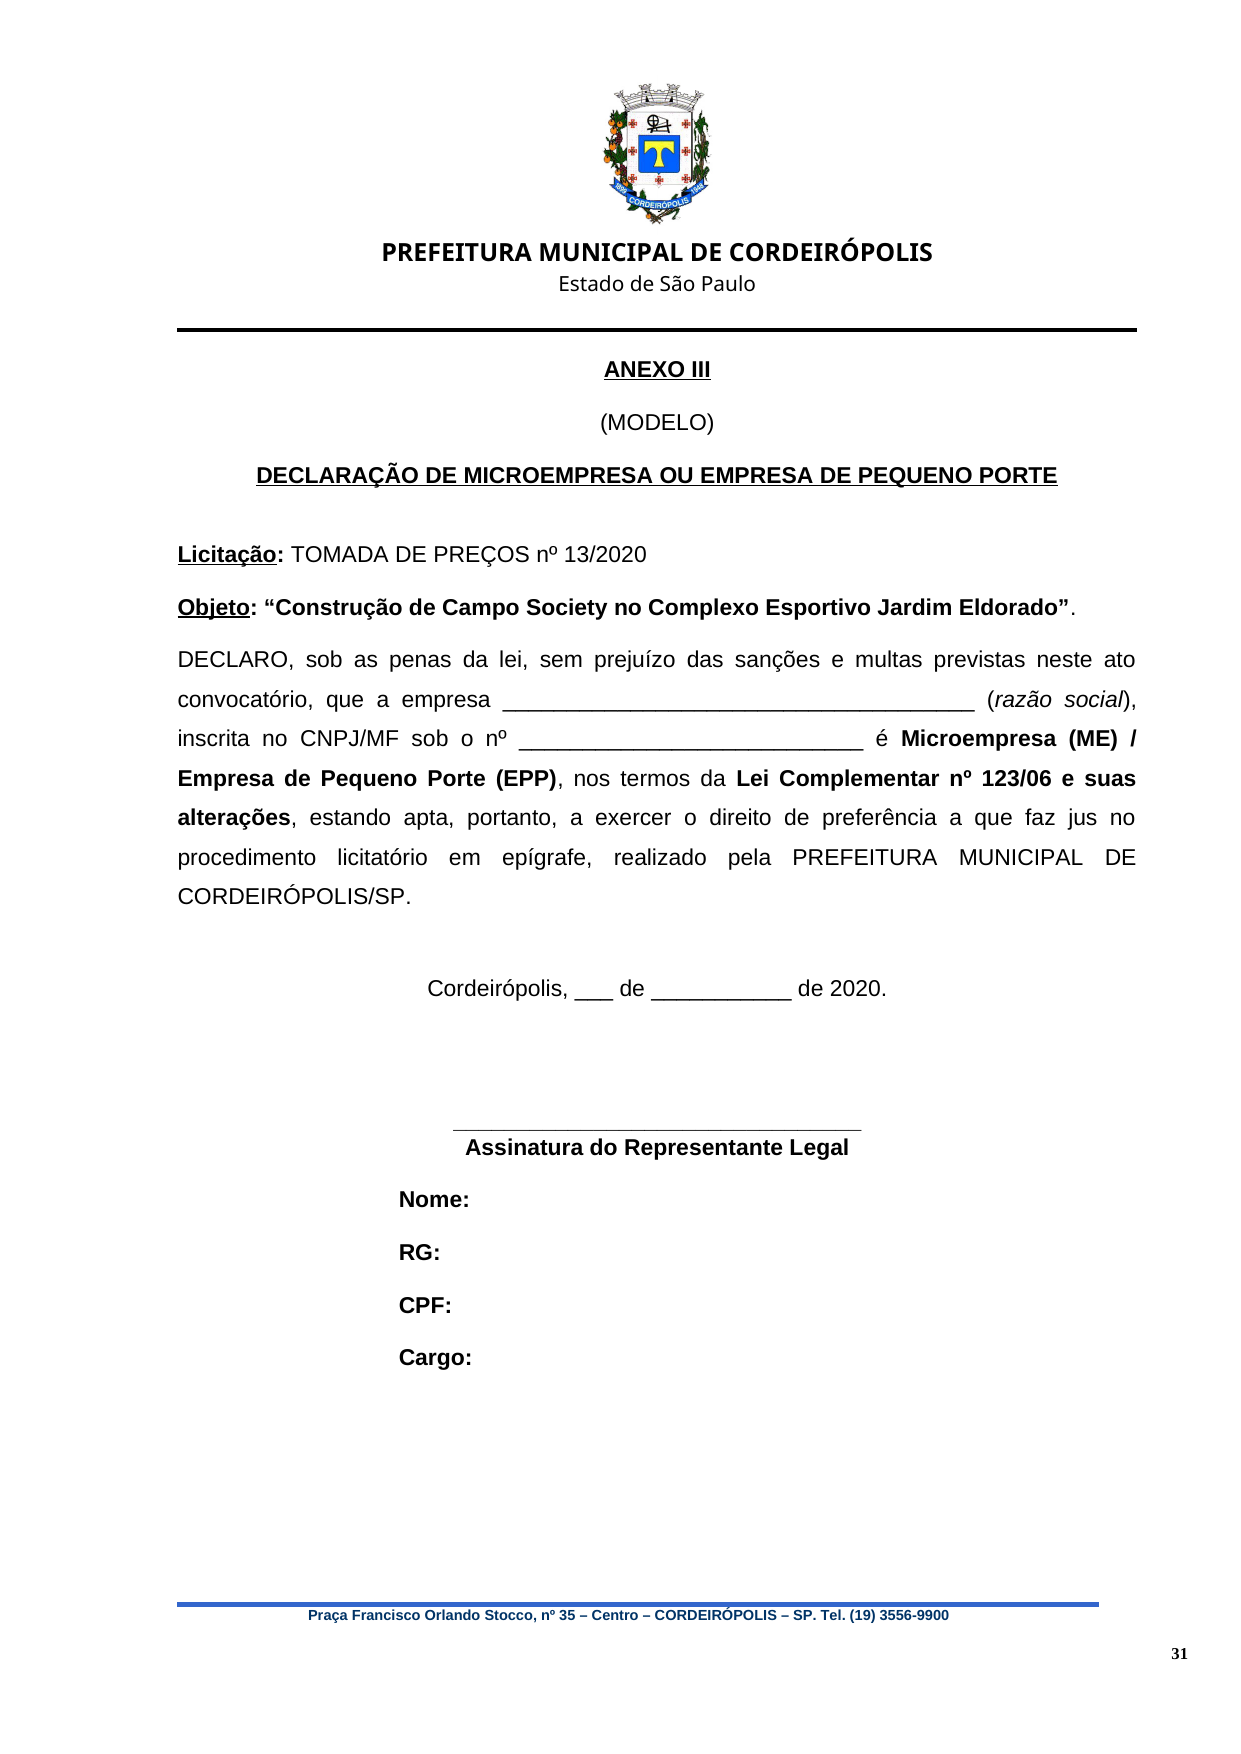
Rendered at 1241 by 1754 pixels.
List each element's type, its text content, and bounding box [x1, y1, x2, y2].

text ________________________________ [177, 1107, 1137, 1133]
text Licitação: TOMADA DE PREÇOS nº 13/2020 [177, 541, 1137, 567]
text (MODELO) [177, 409, 1137, 435]
text CPF: [398, 1292, 1137, 1318]
text DECLARO, sob as penas da lei, sem prejuízo das sanções e multas previstas neste ato convocatório, que a empresa _____________________________________ (razão social), inscrita no CNPJ/MF sob o nº ___________________________ é Microempresa (ME) / Empresa de Pequeno Porte (EPP), nos termos da Lei Complementar nº 123/06 e suas alterações, estando apta, portanto, a exercer o direito de preferência a que faz jus no procedimento licitatório em epígrafe, realizado pela PREFEITURA MUNICIPAL DE CORDEIRÓPOLIS/SP. [177, 646, 1137, 909]
text Objeto: “Construção de Campo Society no Complexo Esportivo Jardim Eldorado”. [177, 593, 1137, 620]
text ANEXO III [177, 356, 1137, 383]
text DECLARAÇÃO DE MICROEMPRESA OU EMPRESA DE PEQUENO PORTE [177, 462, 1137, 488]
picture [597, 75, 718, 235]
text Cordeirópolis, ___ de ___________ de 2020. [177, 975, 1137, 1002]
text Assinatura do Representante Legal [177, 1133, 1137, 1160]
text RG: [325, 1239, 1137, 1265]
text Nome: [398, 1186, 1137, 1212]
text Cargo: [325, 1344, 1137, 1371]
